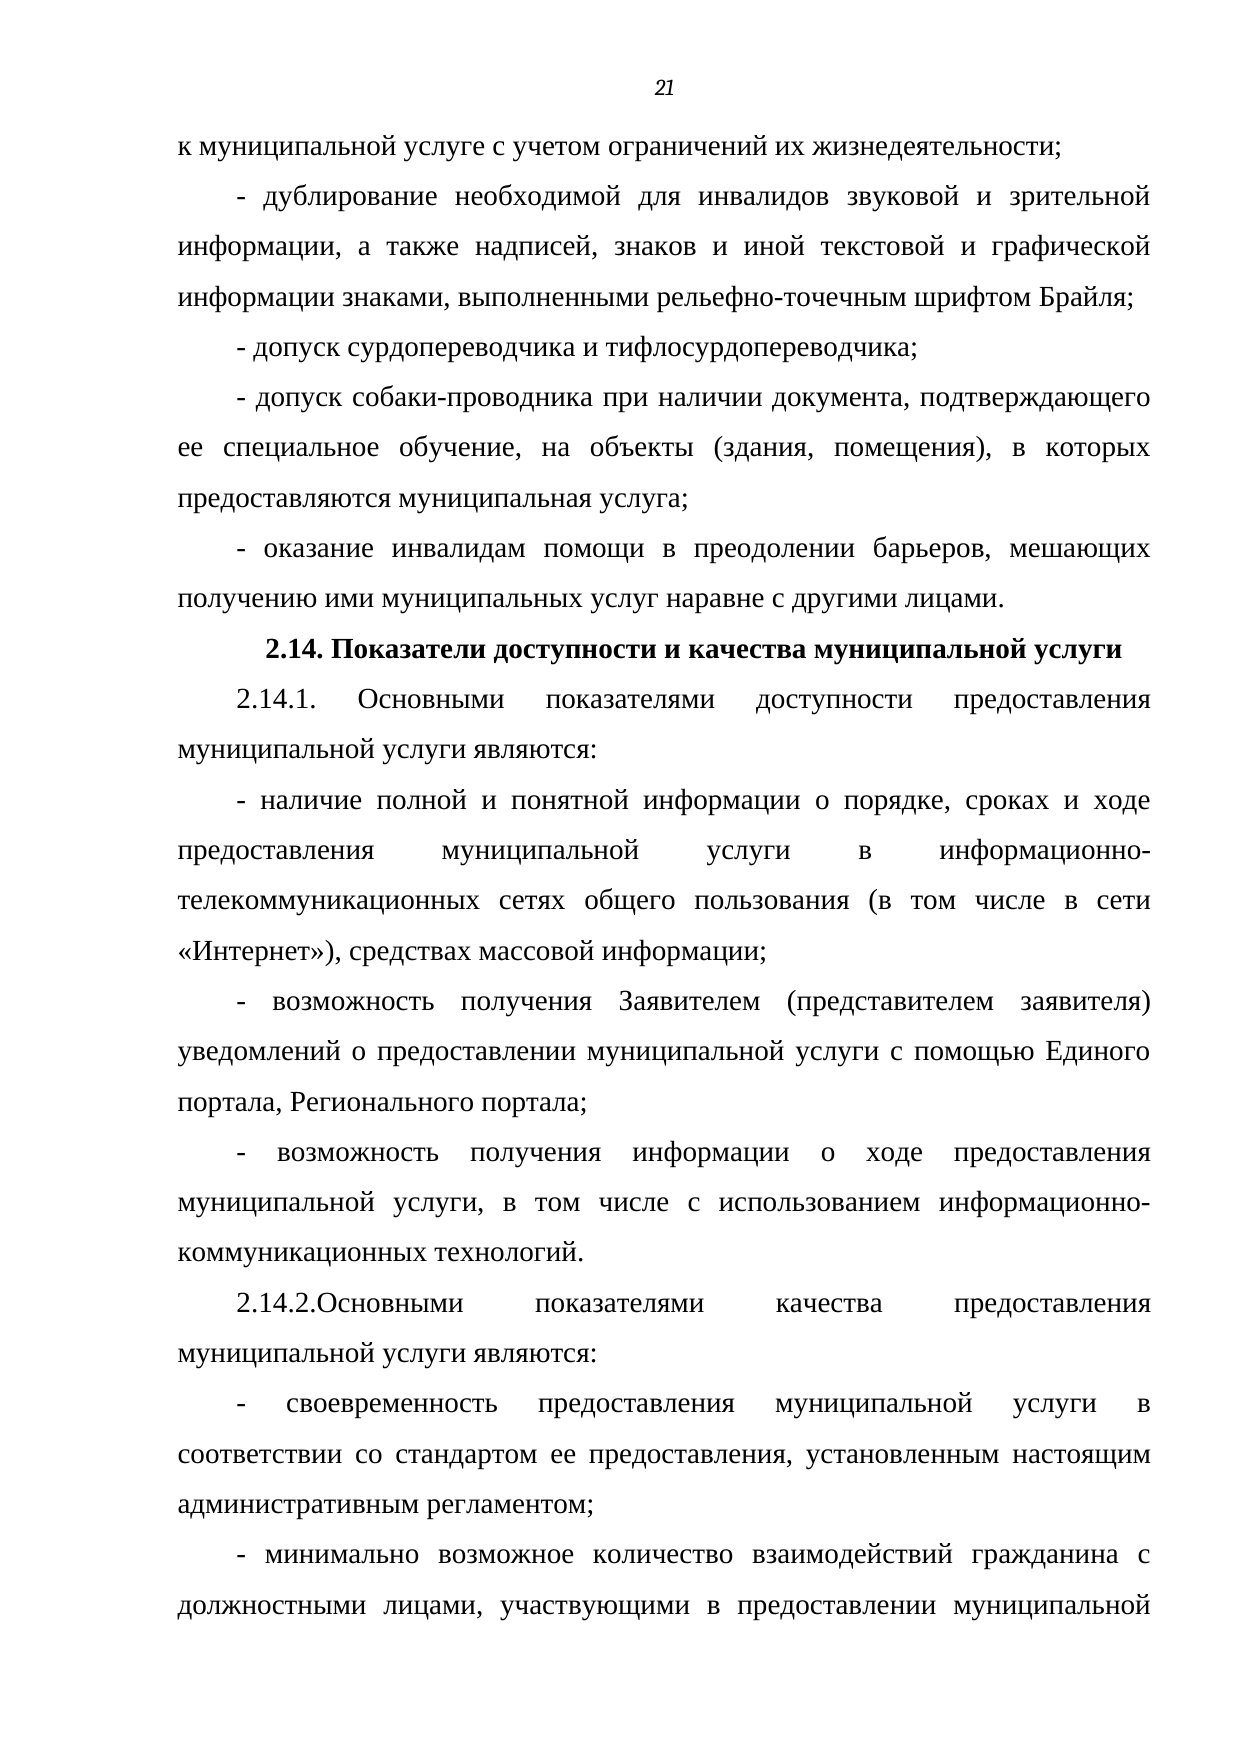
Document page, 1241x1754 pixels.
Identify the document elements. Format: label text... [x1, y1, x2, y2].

text - наличие полной и понятной информации о порядке, сроках и ходе предоставления муниципальной услуги в информационно-телекоммуникационных сетях общего пользования (в том числе в сети «Интернет»), средствах массовой информации; [177, 782, 1152, 966]
text 2.14. Показатели доступности и качества муниципальной услуги [177, 631, 1152, 664]
text 2.14.2.Основными показателями качества предоставления муниципальной услуги являются: [177, 1285, 1152, 1369]
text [177, 128, 1152, 161]
text - допуск сурдопереводчика и тифлосурдопереводчика; [177, 329, 1152, 362]
text - возможность получения Заявителем (представителем заявителя) уведомлений о предоставлении муниципальной услуги с помощью Единого портала, Регионального портала; [177, 983, 1152, 1117]
text - оказание инвалидам помощи в преодолении барьеров, мешающих получению ими муниципальных услуг наравне с другими лицами. [177, 530, 1152, 614]
text - дублирование необходимой для инвалидов звуковой и зрительной информации, а также надписей, знаков и иной текстовой и графической информации знаками, выполненными рельефно-точечным шрифтом Брайля; [177, 178, 1152, 312]
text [177, 1536, 1152, 1620]
text - допуск собаки-проводника при наличии документа, подтверждающего ее специальное обучение, на объекты (здания, помещения), в которых предоставляются муниципальная услуга; [177, 379, 1152, 513]
text 2.14.1. Основными показателями доступности предоставления муниципальной услуги являются: [177, 681, 1152, 765]
text - возможность получения информации о ходе предоставления муниципальной услуги, в том числе с использованием информационно-коммуникационных технологий. [177, 1134, 1152, 1268]
text - своевременность предоставления муниципальной услуги в соответствии со стандартом ее предоставления, установленным настоящим административным регламентом; [177, 1386, 1152, 1520]
